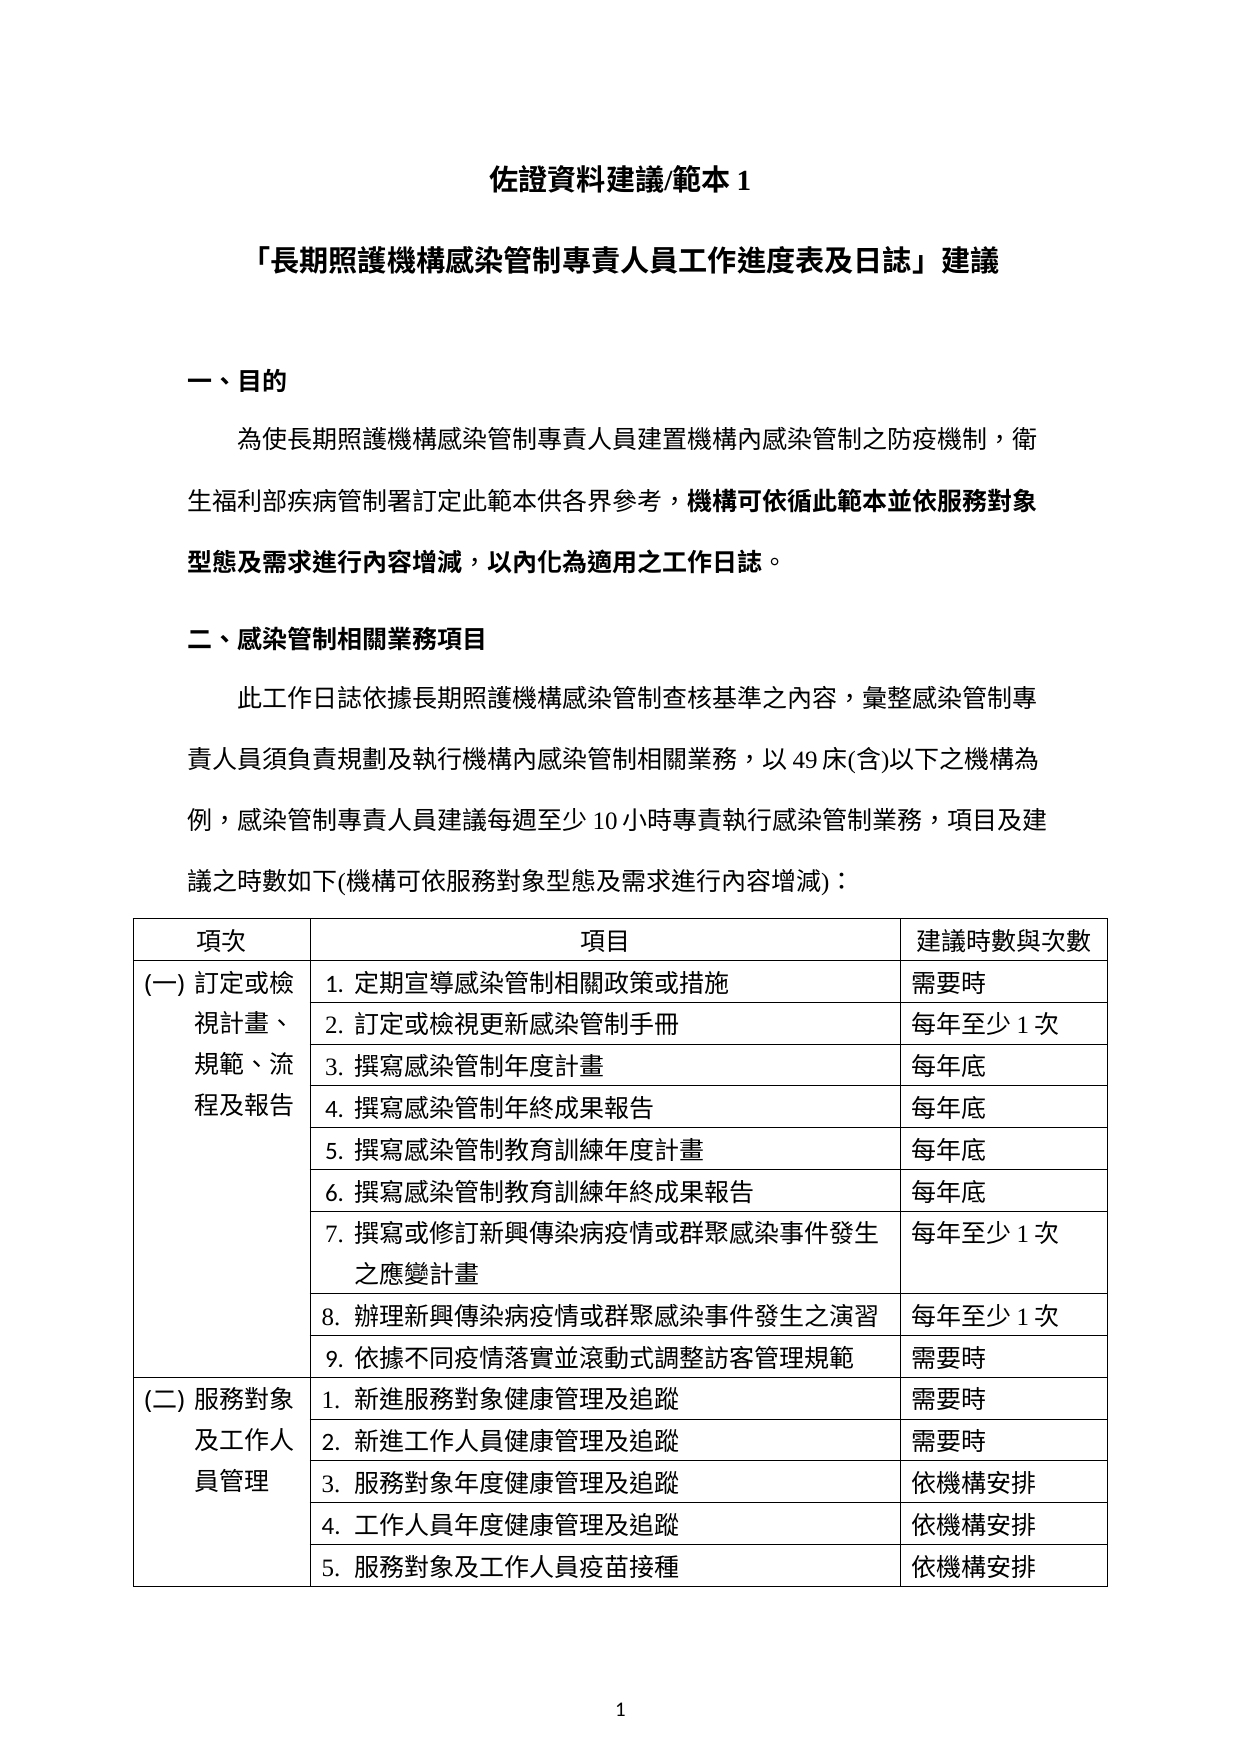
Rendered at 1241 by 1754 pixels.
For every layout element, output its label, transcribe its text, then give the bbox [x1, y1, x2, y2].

table_header 項目 [311, 919, 900, 960]
table_cell 需要時 [901, 961, 1107, 1002]
list 感染管制相關業務項目 [187, 617, 1053, 658]
table_cell 撰寫感染管制年終成果報告 [311, 1086, 900, 1127]
table_header 建議時數與次數 [901, 919, 1107, 960]
table_cell 每年底 [901, 1128, 1107, 1169]
table_cell 需要時 [901, 1420, 1107, 1460]
list 目的 [187, 359, 1053, 399]
table_cell 每年至少1次 [901, 1294, 1107, 1335]
table_cell 工作人員年度健康管理及追蹤 [311, 1503, 900, 1544]
list 此工作日誌依據長期照護機構感染管制查核基準之內容，彙整感染管制專責人員須負責規劃及執行機構內感染管制相關業務，以49床(含)以下之機構為例，感染管制專責人員建議每週至少10小時專責執行感染管制業務，項目及建議之時數如下(機構可依服務對象型態及需求進行內容增減)： [187, 676, 1053, 900]
table_cell 新進工作人員健康管理及追蹤 [311, 1420, 900, 1460]
table_cell 需要時 [901, 1378, 1107, 1418]
table_cell 訂定或檢視計畫、規範、流程及報告 [134, 961, 310, 1377]
table_cell 服務對象及工作人員疫苗接種 [311, 1545, 900, 1586]
table_cell 撰寫感染管制年度計畫 [311, 1045, 900, 1085]
list 為使長期照護機構感染管制專責人員建置機構內感染管制之防疫機制，衛生福利部疾病管制署訂定此範本供各界參考，機構可依循此範本並依服務對象型態及需求進行內容增減，以內化為適用之工作日誌。 [187, 418, 1053, 581]
text 佐證資料建議/範本1 「長期照護機構感染管制專責人員工作進度表及日誌」建議 [187, 136, 1053, 299]
table_cell 撰寫感染管制教育訓練年終成果報告 [311, 1170, 900, 1211]
table_cell 需要時 [901, 1336, 1107, 1377]
table_cell 每年底 [901, 1170, 1107, 1211]
table_cell 新進服務對象健康管理及追蹤 [311, 1378, 900, 1418]
table_cell 每年至少1次 [901, 1212, 1107, 1293]
table_cell 依據不同疫情落實並滾動式調整訪客管理規範 [311, 1336, 900, 1377]
table_cell 依機構安排 [901, 1461, 1107, 1502]
table_header 項次 [134, 919, 310, 960]
table_cell 訂定或檢視更新感染管制手冊 [311, 1003, 900, 1043]
table_cell 服務對象年度健康管理及追蹤 [311, 1461, 900, 1502]
table_cell 定期宣導感染管制相關政策或措施 [311, 961, 900, 1002]
table_cell 撰寫感染管制教育訓練年度計畫 [311, 1128, 900, 1169]
table_cell 撰寫或修訂新興傳染病疫情或群聚感染事件發生之應變計畫 [311, 1212, 900, 1293]
table_cell 辦理新興傳染病疫情或群聚感染事件發生之演習 [311, 1294, 900, 1335]
table_cell 依機構安排 [901, 1545, 1107, 1586]
table_cell 每年底 [901, 1086, 1107, 1127]
table_cell 服務對象及工作人員管理 [134, 1378, 310, 1586]
table_cell 依機構安排 [901, 1503, 1107, 1544]
table_cell 每年底 [901, 1045, 1107, 1085]
table_cell 每年至少1次 [901, 1003, 1107, 1043]
